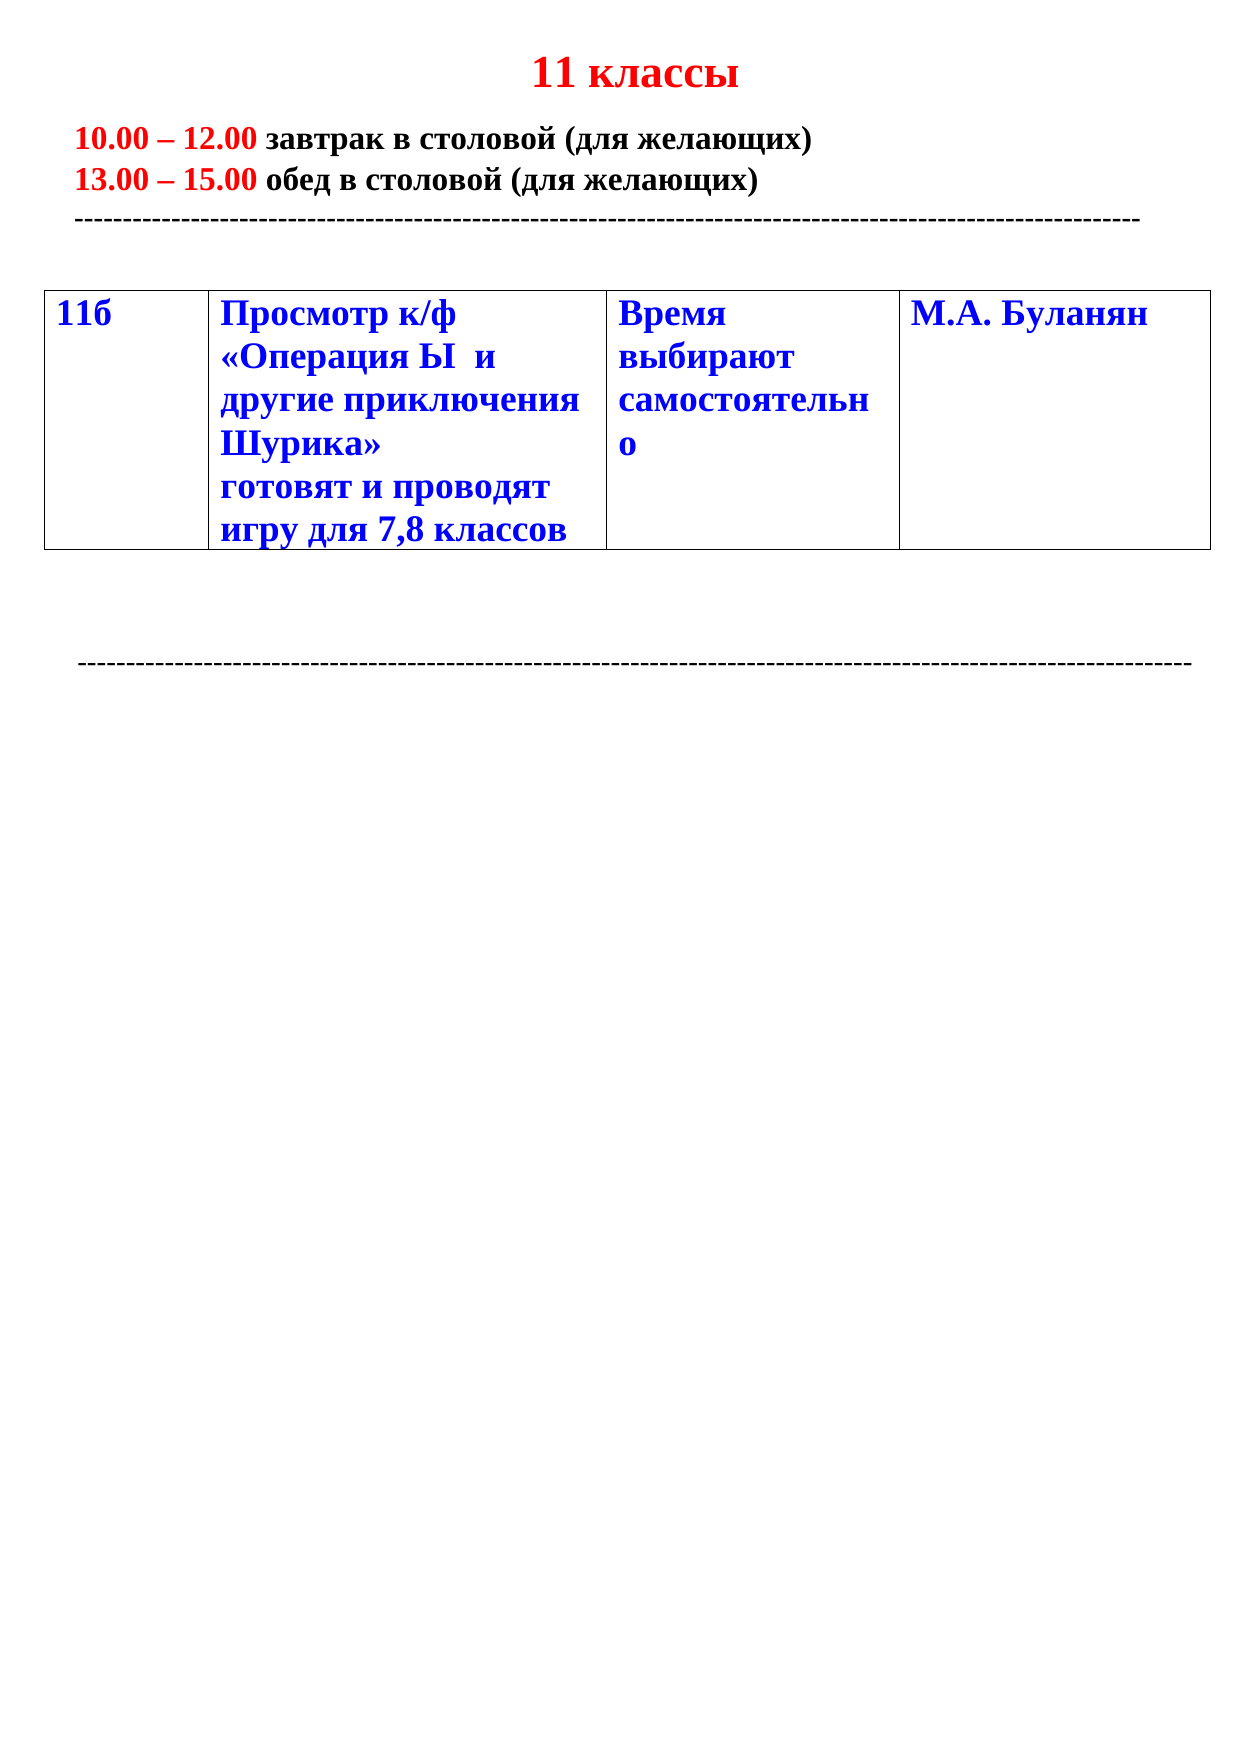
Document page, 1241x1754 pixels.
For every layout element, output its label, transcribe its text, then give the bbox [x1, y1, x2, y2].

text -------------------------------------------------------------------------------------------------------------- [74, 201, 1196, 234]
text 11 классы [74, 44, 1196, 97]
table_header Время выбирают самостоятельно [607, 291, 899, 549]
table_header Просмотр к/ф «Операция Ы и другие приключения Шурика» готовят и проводят игру для 7,8 классов [209, 291, 606, 549]
table_header М.А. Буланян [900, 291, 1210, 549]
text 13.00 – 15.00 обед в столовой (для желающих) [74, 159, 1196, 198]
table_header 11б [45, 291, 208, 549]
text ------------------------------------------------------------------------------------------------------------------- [74, 644, 1196, 678]
text 10.00 – 12.00 завтрак в столовой (для желающих) [74, 118, 1196, 156]
